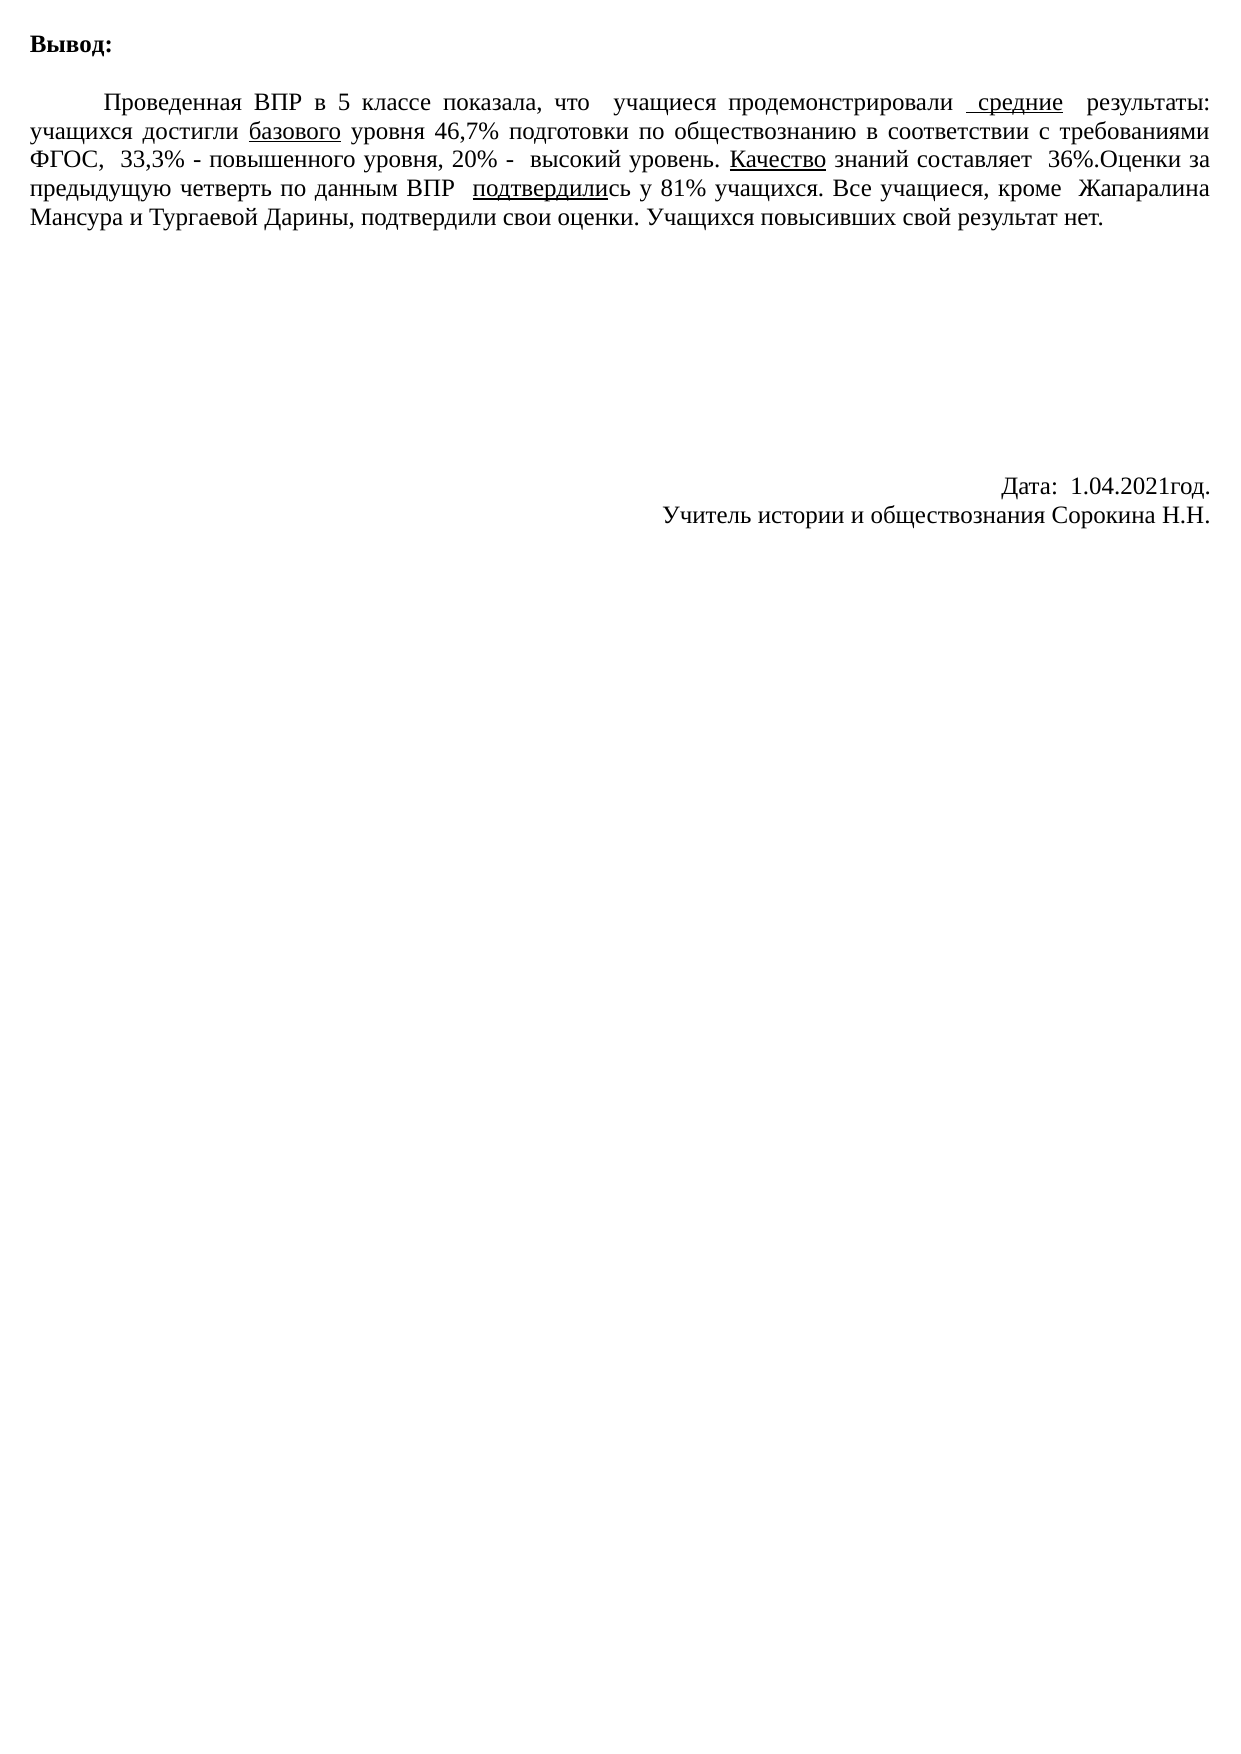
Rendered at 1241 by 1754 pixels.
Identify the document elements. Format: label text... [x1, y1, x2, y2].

text Проведенная ВПР в 5 классе показала, что учащиеся продемонстрировали средние результаты: учащихся достигли базового уровня 46,7% подготовки по обществознанию в соответствии с требованиями ФГОС, 33,3% - повышенного уровня, 20% - высокий уровень. Качество знаний составляет 36%.Оценки за предыдущую четверть по данным ВПР подтвердились у 81% учащихся. Все учащиеся, кроме Жапаралина Мансура и Тургаевой Дарины, подтвердили свои оценки. Учащихся повысивших свой результат нет. [29, 87, 1211, 231]
text Вывод: [29, 29, 1211, 58]
text Дата: 1.04.2021год. [29, 471, 1211, 500]
text Учитель истории и обществознания Сорокина Н.Н. [29, 500, 1211, 529]
